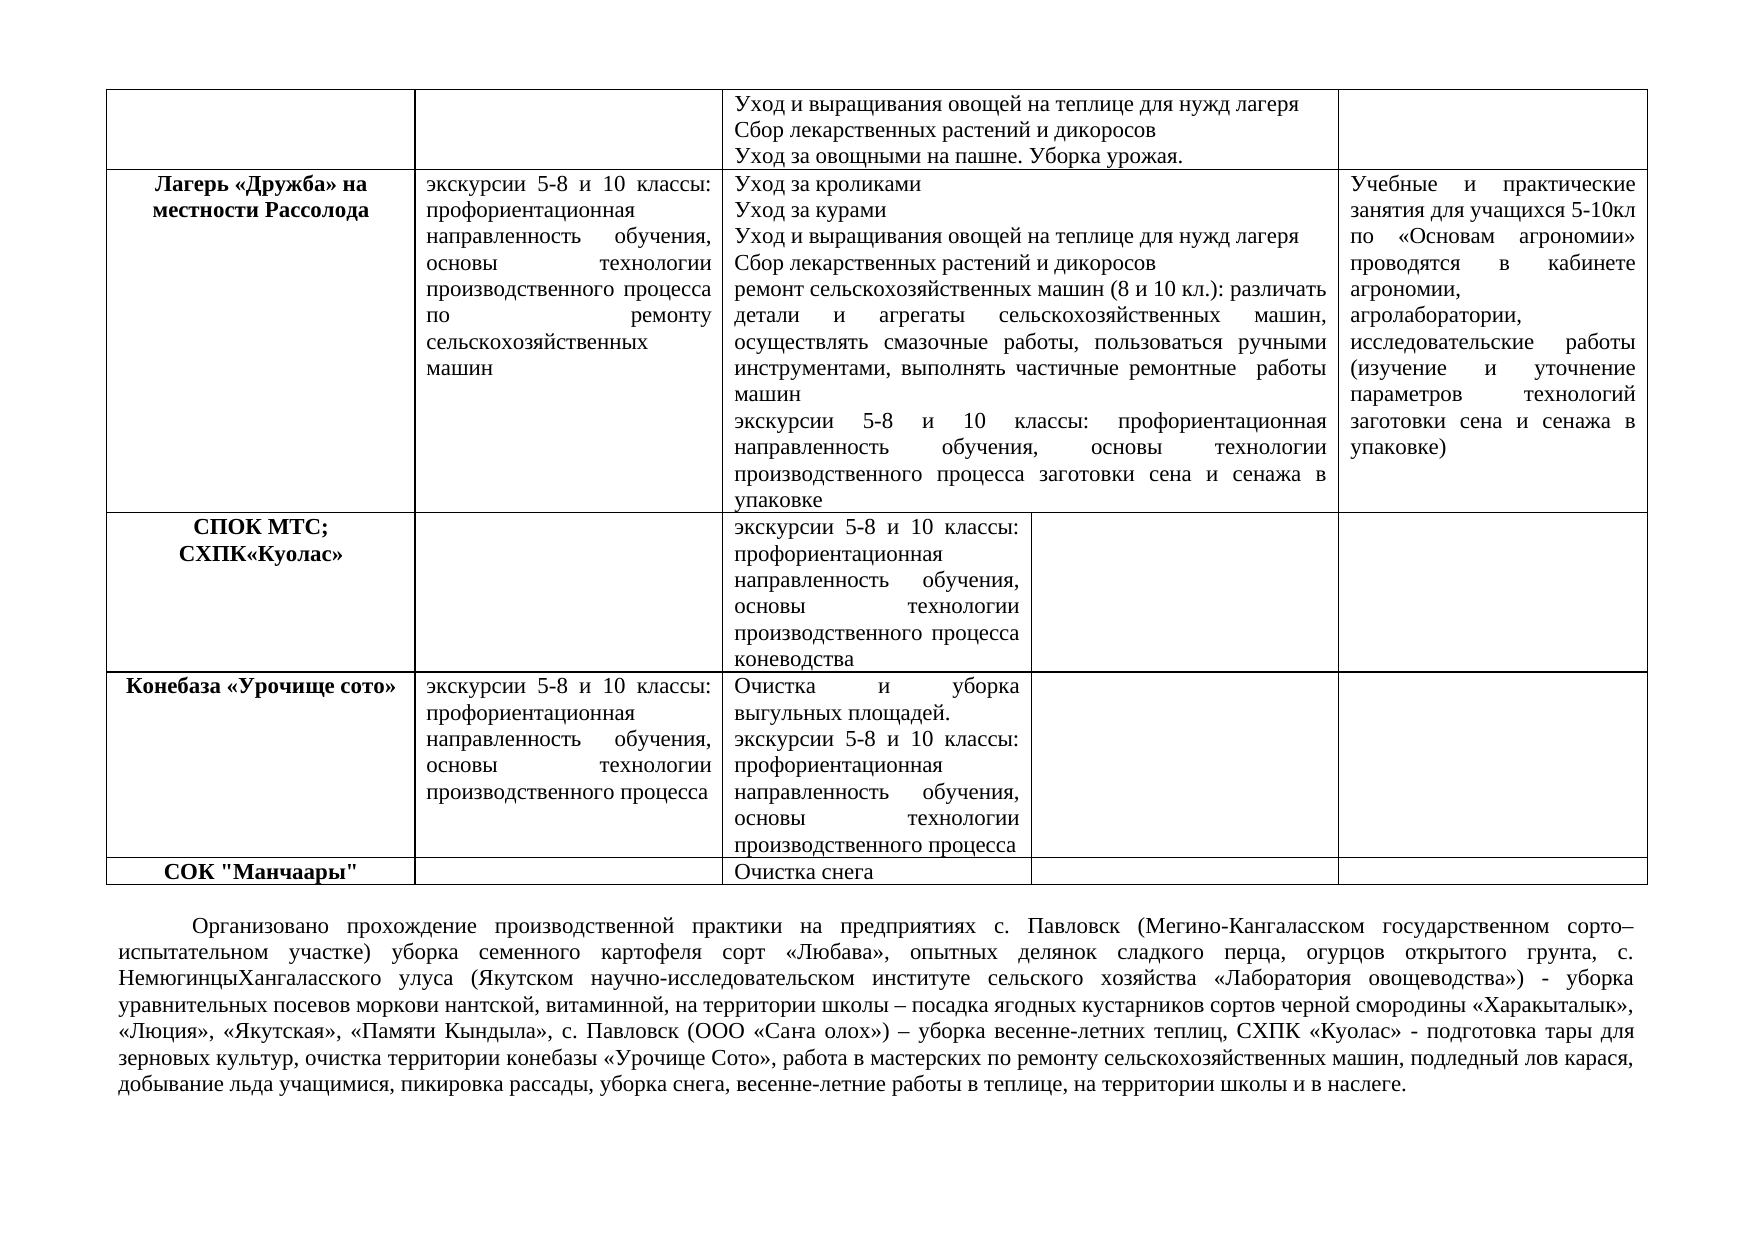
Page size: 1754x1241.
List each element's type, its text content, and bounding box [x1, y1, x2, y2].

table_cell [416, 858, 722, 884]
table_cell экскурсии 5-8 и 10 классы: профориентационная направленность обучения, основы технологии производственного процесса коневодства [723, 513, 1031, 671]
table_cell [1339, 513, 1647, 671]
table_cell Конебаза «Урочище сото» [107, 673, 414, 857]
table_cell [1339, 858, 1647, 884]
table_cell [723, 90, 1338, 169]
table_cell Очистка и уборка выгульных площадей. экскурсии 5-8 и 10 классы: профориентационная направленность обучения, основы технологии производственного процесса [723, 673, 1031, 857]
table_cell Лагерь «Дружба» на местности Рассолода [107, 170, 414, 512]
table_cell Очистка снега [723, 858, 1031, 884]
table_cell [1032, 673, 1338, 857]
table_cell [416, 513, 722, 671]
table_cell экскурсии 5-8 и 10 классы: профориентационная направленность обучения, основы технологии производственного процесса [416, 673, 722, 857]
table_cell Уход за кроликами Уход за курами Уход и выращивания овощей на теплице для нужд лагеря Сбор лекарственных растений и дикоросов ремонт сельскохозяйственных машин (8 и 10 кл.): различать детали и агрегаты сельскохозяйственных машин, осуществлять смазочные работы, пользоваться ручными инструментами, выполнять частичные ремонтные работы машин экскурсии 5-8 и 10 классы: профориентационная направленность обучения, основы технологии производственного процесса заготовки сена и сенажа в упаковке [723, 170, 1338, 512]
table_cell [1032, 858, 1338, 884]
table_cell [1339, 673, 1647, 857]
table_cell [416, 90, 722, 169]
table_cell СОК "Манчаары" [107, 858, 414, 884]
table_cell экскурсии 5-8 и 10 классы: профориентационная направленность обучения, основы технологии производственного процесса по ремонту сельскохозяйственных машин [416, 170, 722, 512]
table_cell Учебные и практические занятия для учащихся 5-10кл по «Основам агрономии» проводятся в кабинете агрономии, агролаборатории, исследовательские работы (изучение и уточнение параметров технологий заготовки сена и сенажа в упаковке) [1339, 170, 1647, 512]
text Организовано прохождение производственной практики на предприятиях с. Павловск (Мегино-Кангаласском государственном сорто–испытательном участке) уборка семенного картофеля сорт «Любава», опытных делянок сладкого перца, огурцов открытого грунта, с. НемюгинцыХангаласского улуса (Якутском научно-исследовательском институте сельского хозяйства «Лаборатория овощеводства») - уборка уравнительных посевов моркови нантской, витаминной, на территории школы – посадка ягодных кустарников сортов черной смородины «Харакыталык», «Люция», «Якутская», «Памяти Кындыла», с. Павловск (ООО «Саҥа олох») – уборка весенне-летних теплиц, СХПК «Куолас» - подготовка тары для зерновых культур, очистка территории конебазы «Урочище Сото», работа в мастерских по ремонту сельскохозяйственных машин, подледный лов карася, добывание льда учащимися, пикировка рассады, уборка снега, весенне-летние работы в теплице, на территории школы и в наслеге. [118, 912, 1636, 1096]
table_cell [107, 90, 414, 169]
table_cell [1339, 90, 1647, 169]
table_cell СПОК МТС; СХПК«Куолас» [107, 513, 414, 671]
table_cell [1032, 513, 1338, 671]
